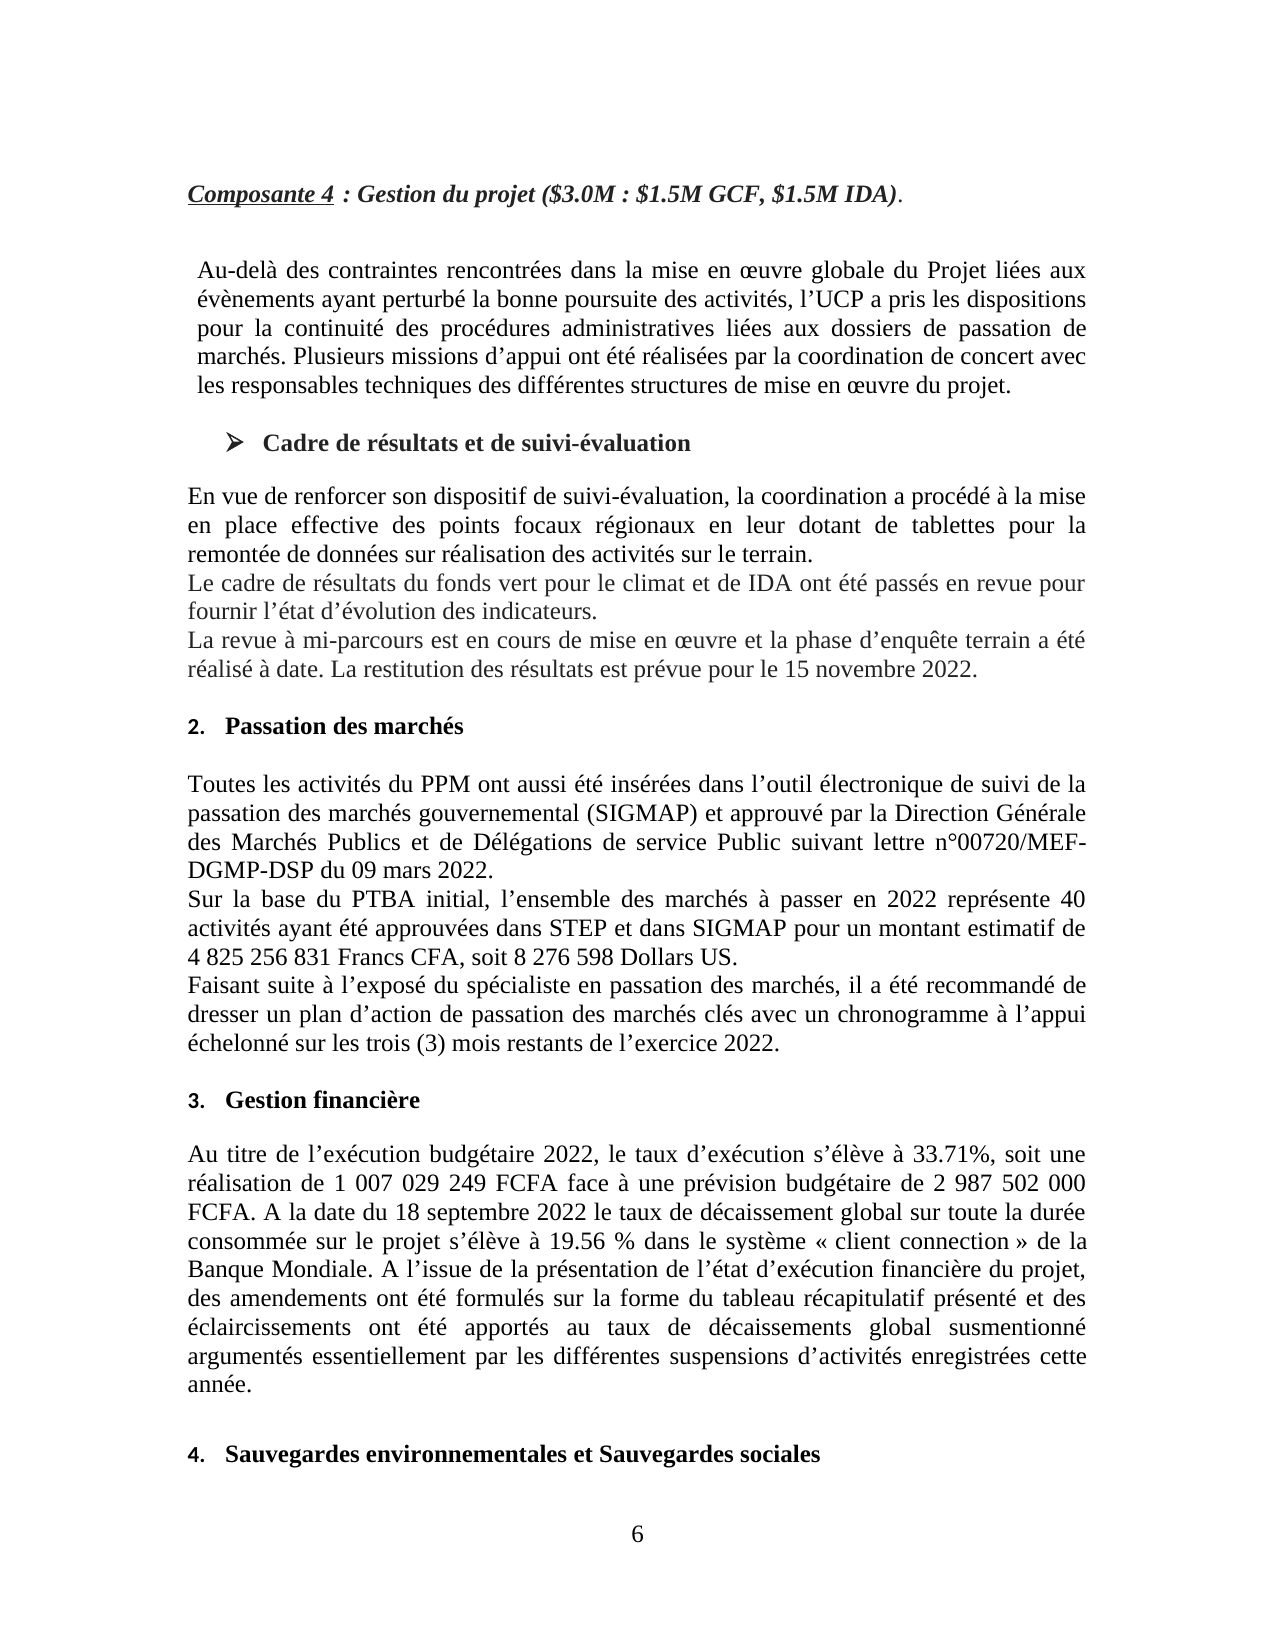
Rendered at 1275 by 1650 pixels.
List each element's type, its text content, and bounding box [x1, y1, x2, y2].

list Faisant suite à l’exposé du spécialiste en passation des marchés, il a été recommandé de dresser un plan d’action de passation des marchés clés avec un chronogramme à l’appui échelonné sur les trois (3) mois restants de l’exercice 2022. [187, 971, 1087, 1057]
list Passation des marchés [187, 711, 1087, 741]
text En vue de renforcer son dispositif de suivi-évaluation, la coordination a procédé à la mise en place effective des points focaux régionaux en leur dotant de tablettes pour la remontée de données sur réalisation des activités sur le terrain. [187, 481, 1087, 568]
text La revue à mi-parcours est en cours de mise en œuvre et la phase d’enquête terrain a été réalisé à date. La restitution des résultats est prévue pour le 15 novembre 2022. [187, 625, 1087, 683]
text Le cadre de résultats du fonds vert pour le climat et de IDA ont été passés en revue pour fournir l’état d’évolution des indicateurs. [187, 568, 1087, 625]
list Sur la base du PTBA initial, l’ensemble des marchés à passer en 2022 représente 40 activités ayant été approuvées dans STEP et dans SIGMAP pour un montant estimatif de 4 825 256 831 Francs CFA, soit 8 276 598 Dollars US. [187, 884, 1087, 971]
list Gestion financière [187, 1086, 1087, 1114]
list Au-delà des contraintes rencontrées dans la mise en œuvre globale du Projet liées aux évènements ayant perturbé la bonne poursuite des activités, l’UCP a pris les dispositions pour la continuité des procédures administratives liées aux dossiers de passation de marchés. Plusieurs missions d’appui ont été réalisées par la coordination de concert avec les responsables techniques des différentes structures de mise en œuvre du projet. [197, 255, 1087, 399]
list Sauvegardes environnementales et Sauvegardes sociales [187, 1439, 1087, 1469]
text Composante 4 : Gestion du projet ($3.0M : $1.5M GCF, $1.5M IDA). [187, 179, 1087, 207]
text Au titre de l’exécution budgétaire 2022, le taux d’exécution s’élève à 33.71%, soit une réalisation de 1 007 029 249 FCFA face à une prévision budgétaire de 2 987 502 000 FCFA. A la date du 18 septembre 2022 le taux de décaissement global sur toute la durée consommée sur le projet s’élève à 19.56 % dans le système « client connection » de la Banque Mondiale. A l’issue de la présentation de l’état d’exécution financière du projet, des amendements ont été formulés sur la forme du tableau récapitulatif présenté et des éclaircissements ont été apportés au taux de décaissements global susmentionné argumentés essentiellement par les différentes suspensions d’activités enregistrées cette année. [187, 1139, 1087, 1398]
list Toutes les activités du PPM ont aussi été insérées dans l’outil électronique de suivi de la passation des marchés gouvernemental (SIGMAP) et approuvé par la Direction Générale des Marchés Publics et de Délégations de service Public suivant lettre n°00720/MEF-DGMP-DSP du 09 mars 2022. [187, 769, 1087, 884]
list Cadre de résultats et de suivi-évaluation [225, 428, 1087, 456]
